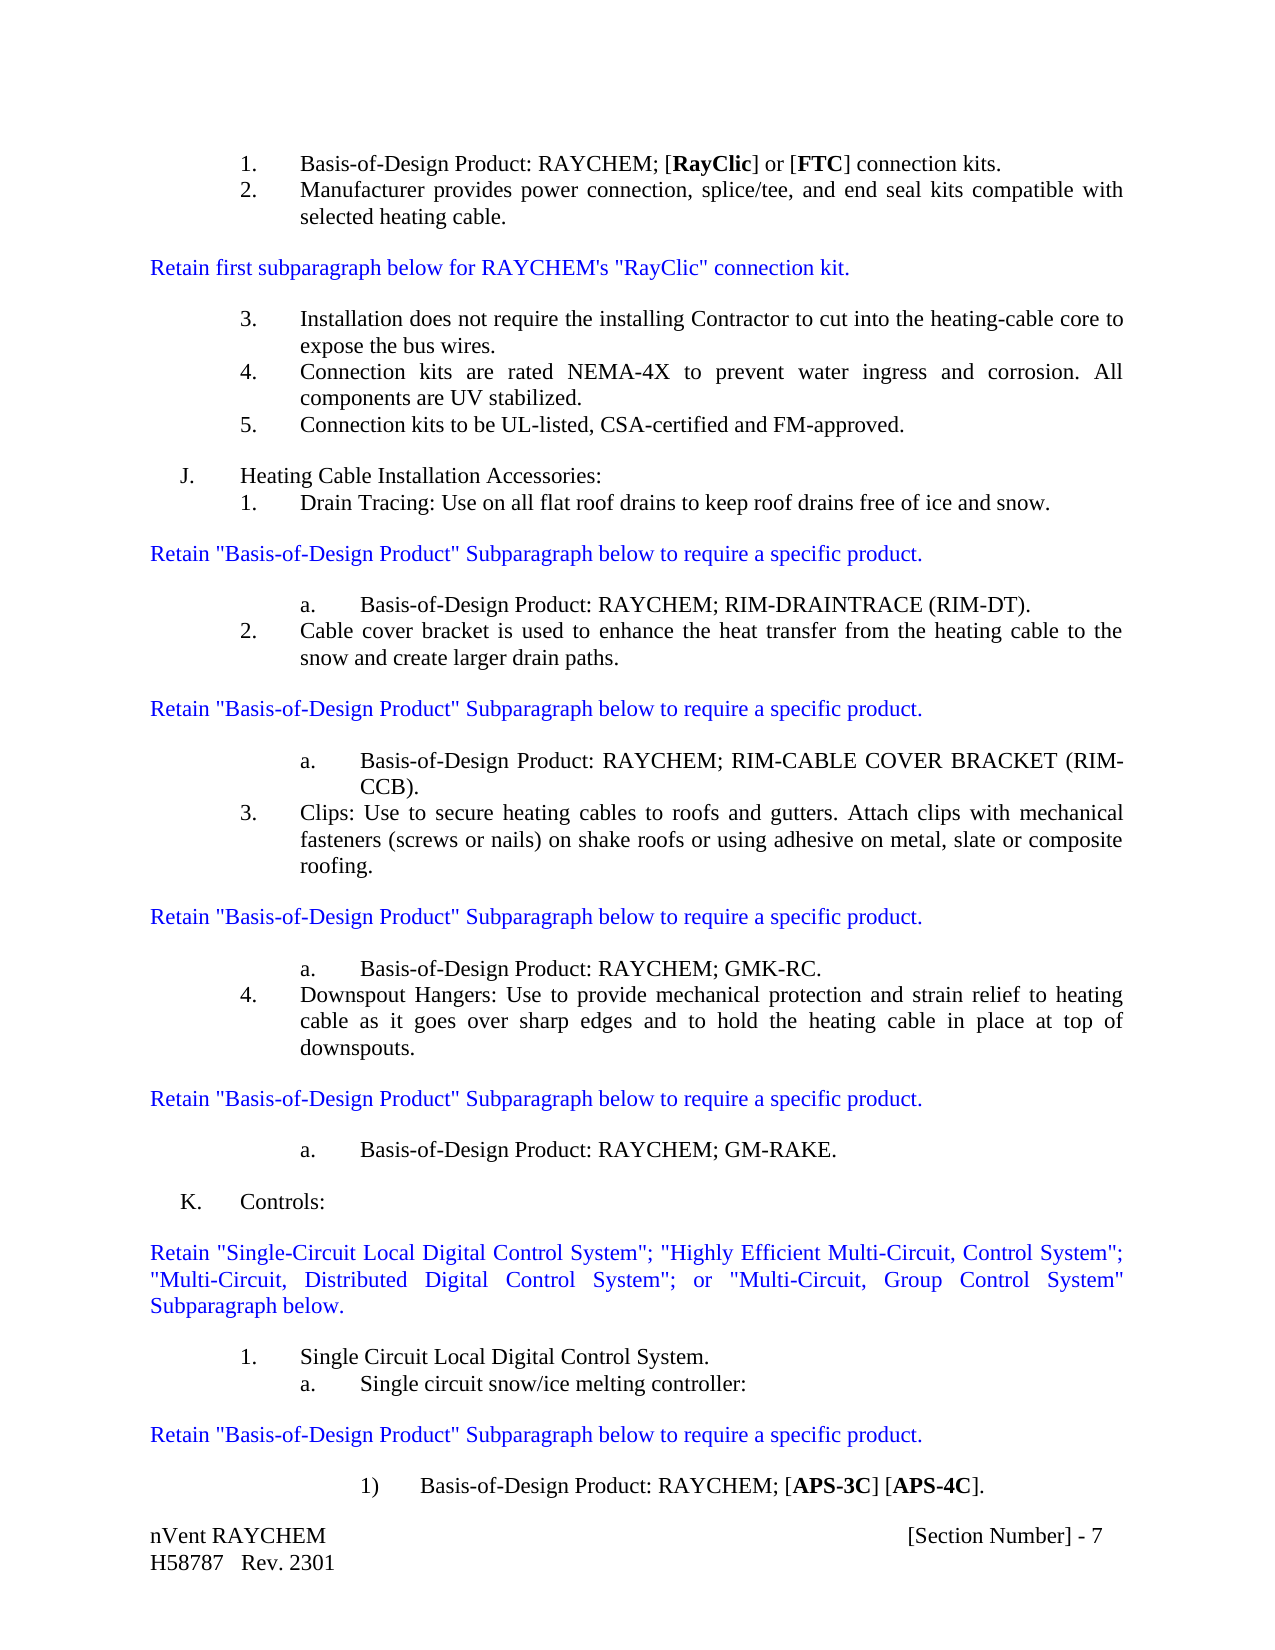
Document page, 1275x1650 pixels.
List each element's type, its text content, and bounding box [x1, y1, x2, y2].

text Cable cover bracket is used to enhance the heat transfer from the heating cable to the snow and create larger drain paths. [240, 618, 1125, 670]
text Retain "Basis-of-Design Product" Subparagraph below to require a specific product. [150, 1421, 1125, 1447]
text Basis-of-Design Product: RAYCHEM; GM-RAKE. [300, 1137, 1125, 1163]
text Manufacturer provides power connection, splice/tee, and end seal kits compatible with selected heating cable. [240, 176, 1125, 229]
text Basis-of-Design Product: RAYCHEM; RIM-CABLE COVER BRACKET (RIM-CCB). [300, 747, 1125, 799]
text Connection kits to be UL-listed, CSA-certified and FM-approved. [240, 411, 1125, 437]
text Connection kits are rated NEMA-4X to prevent water ingress and corrosion. All components are UV stabilized. [240, 358, 1125, 411]
text Basis-of-Design Product: RAYCHEM; [APS-3C] [APS-4C]. [360, 1472, 1125, 1499]
text Single circuit snow/ice melting controller: [300, 1370, 1125, 1396]
text Basis-of-Design Product: RAYCHEM; GMK-RC. [300, 955, 1125, 981]
text Heating Cable Installation Accessories: [180, 462, 1125, 488]
text Clips: Use to secure heating cables to roofs and gutters. Attach clips with mechanical fasteners (screws or nails) on shake roofs or using adhesive on metal, slate or composite roofing. [240, 799, 1125, 878]
text Retain "Basis-of-Design Product" Subparagraph below to require a specific product. [150, 540, 1125, 566]
text Retain "Basis-of-Design Product" Subparagraph below to require a specific product. [150, 1085, 1125, 1112]
text Retain "Single-Circuit Local Digital Control System"; "Highly Efficient Multi-Circuit, Control System"; "Multi-Circuit, Distributed Digital Control System"; or "Multi-Circuit, Group Control System" Subparagraph below. [150, 1239, 1125, 1318]
text Controls: [180, 1188, 1125, 1214]
text Retain "Basis-of-Design Product" Subparagraph below to require a specific product. [150, 903, 1125, 930]
text Retain "Basis-of-Design Product" Subparagraph below to require a specific product. [150, 695, 1125, 722]
text Basis-of-Design Product: RAYCHEM; [RayClic] or [FTC] connection kits. [240, 150, 1125, 176]
text Downspout Hangers: Use to provide mechanical protection and strain relief to heating cable as it goes over sharp edges and to hold the heating cable in place at top of downspouts. [240, 981, 1125, 1060]
text Basis-of-Design Product: RAYCHEM; RIM-DRAINTRACE (RIM-DT). [300, 591, 1125, 618]
text Retain first subparagraph below for RAYCHEM's "RayClic" connection kit. [150, 254, 1125, 280]
text Installation does not require the installing Contractor to cut into the heating-cable core to expose the bus wires. [240, 305, 1125, 358]
text Drain Tracing: Use on all flat roof drains to keep roof drains free of ice and snow. [240, 488, 1125, 515]
text Single Circuit Local Digital Control System. [240, 1343, 1125, 1370]
